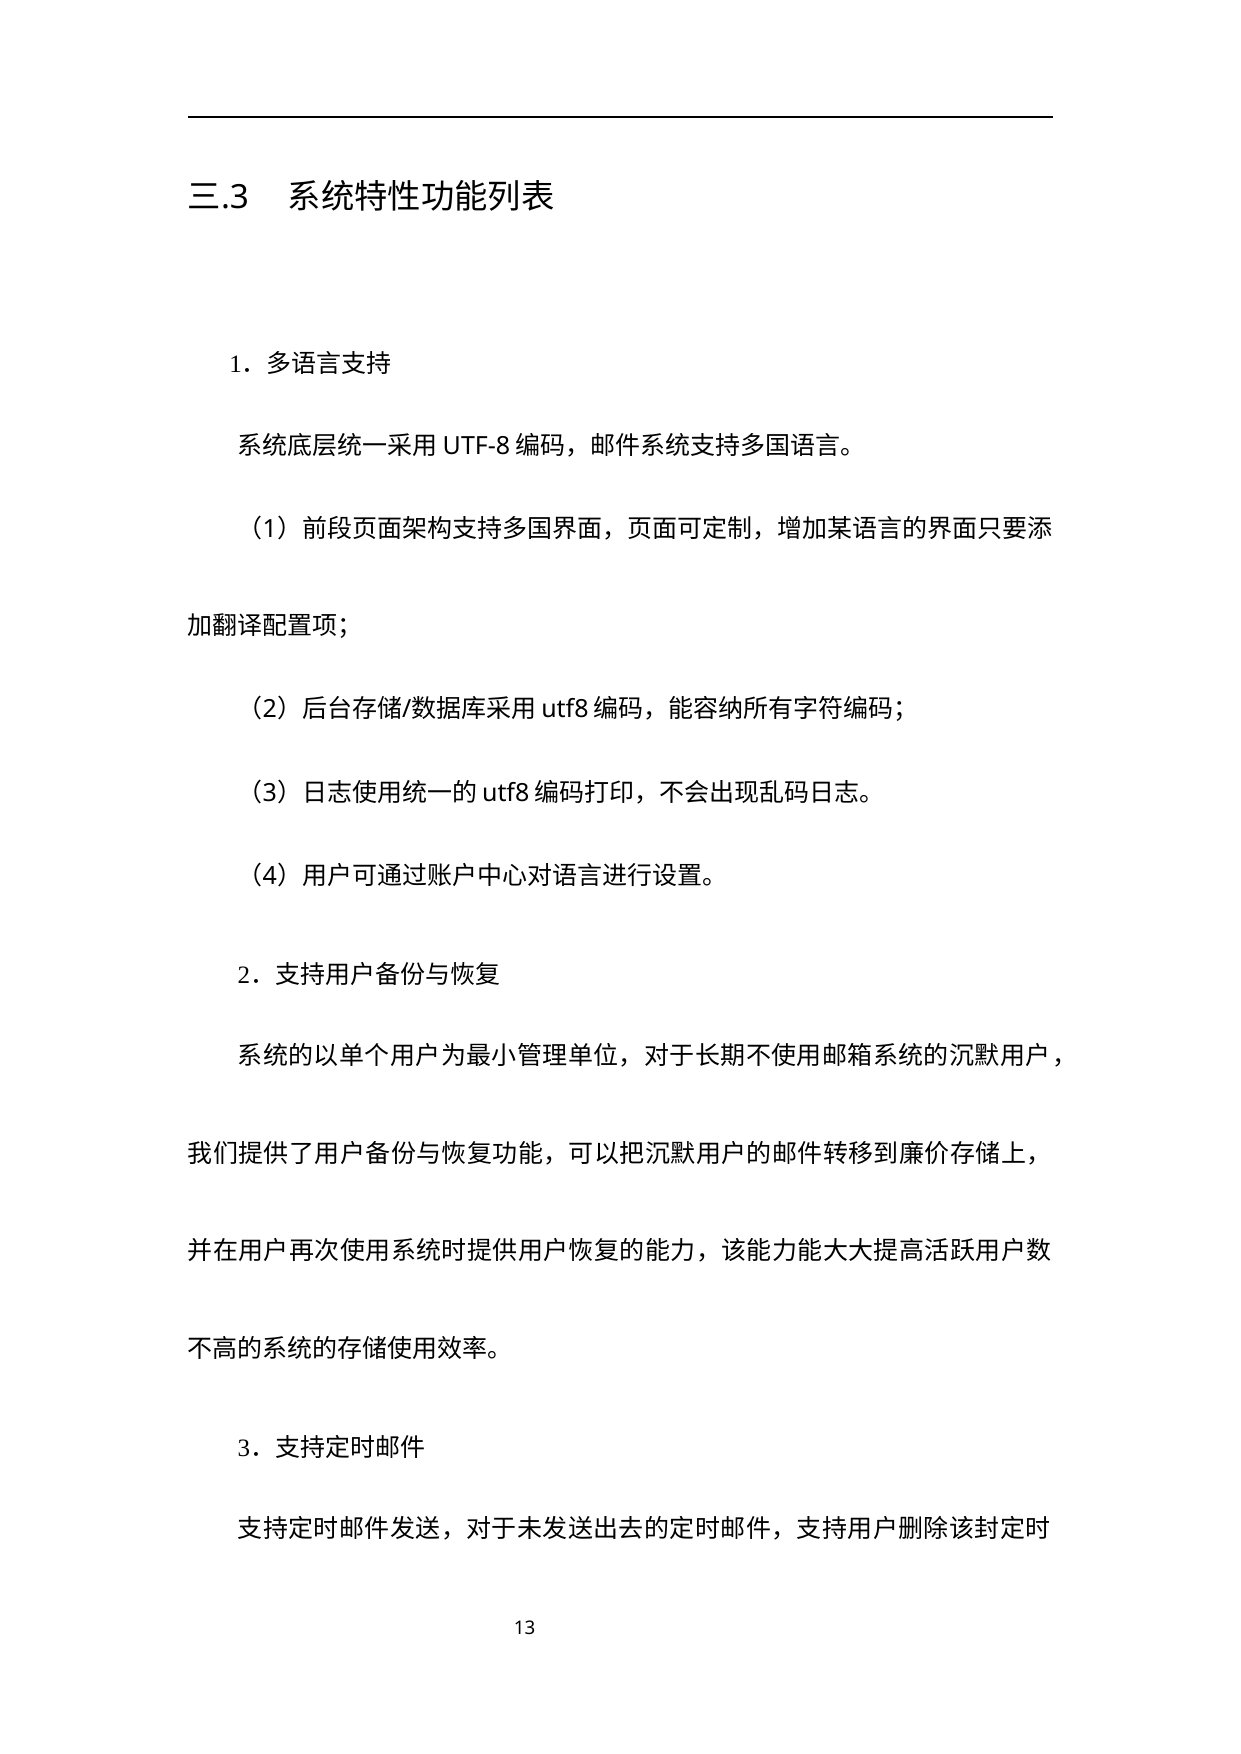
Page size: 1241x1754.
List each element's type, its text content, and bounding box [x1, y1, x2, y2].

subtitle 系统特性功能列表 [187, 162, 1053, 227]
text 系统底层统一采用UTF-8编码，邮件系统支持多国语言。 [187, 411, 1053, 476]
list 多语言支持 [187, 329, 1053, 394]
text （2）后台存储/数据库采用utf8编码，能容纳所有字符编码； [187, 674, 1053, 739]
text （4）用户可通过账户中心对语言进行设置。 [187, 841, 1053, 906]
list 支持定时邮件 [187, 1413, 1053, 1478]
text 系统的以单个用户为最小管理单位，对于长期不使用邮箱系统的沉默用户，我们提供了用户备份与恢复功能，可以把沉默用户的邮件转移到廉价存储上，并在用户再次使用系统时提供用户恢复的能力，该能力能大大提高活跃用户数不高的系统的存储使用效率。 [187, 1021, 1053, 1379]
text （1）前段页面架构支持多国界面，页面可定制，增加某语言的界面只要添加翻译配置项； [187, 494, 1053, 656]
text （3）日志使用统一的utf8编码打印，不会出现乱码日志。 [187, 758, 1053, 823]
list 支持用户备份与恢复 [187, 940, 1053, 1005]
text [187, 1494, 1053, 1559]
